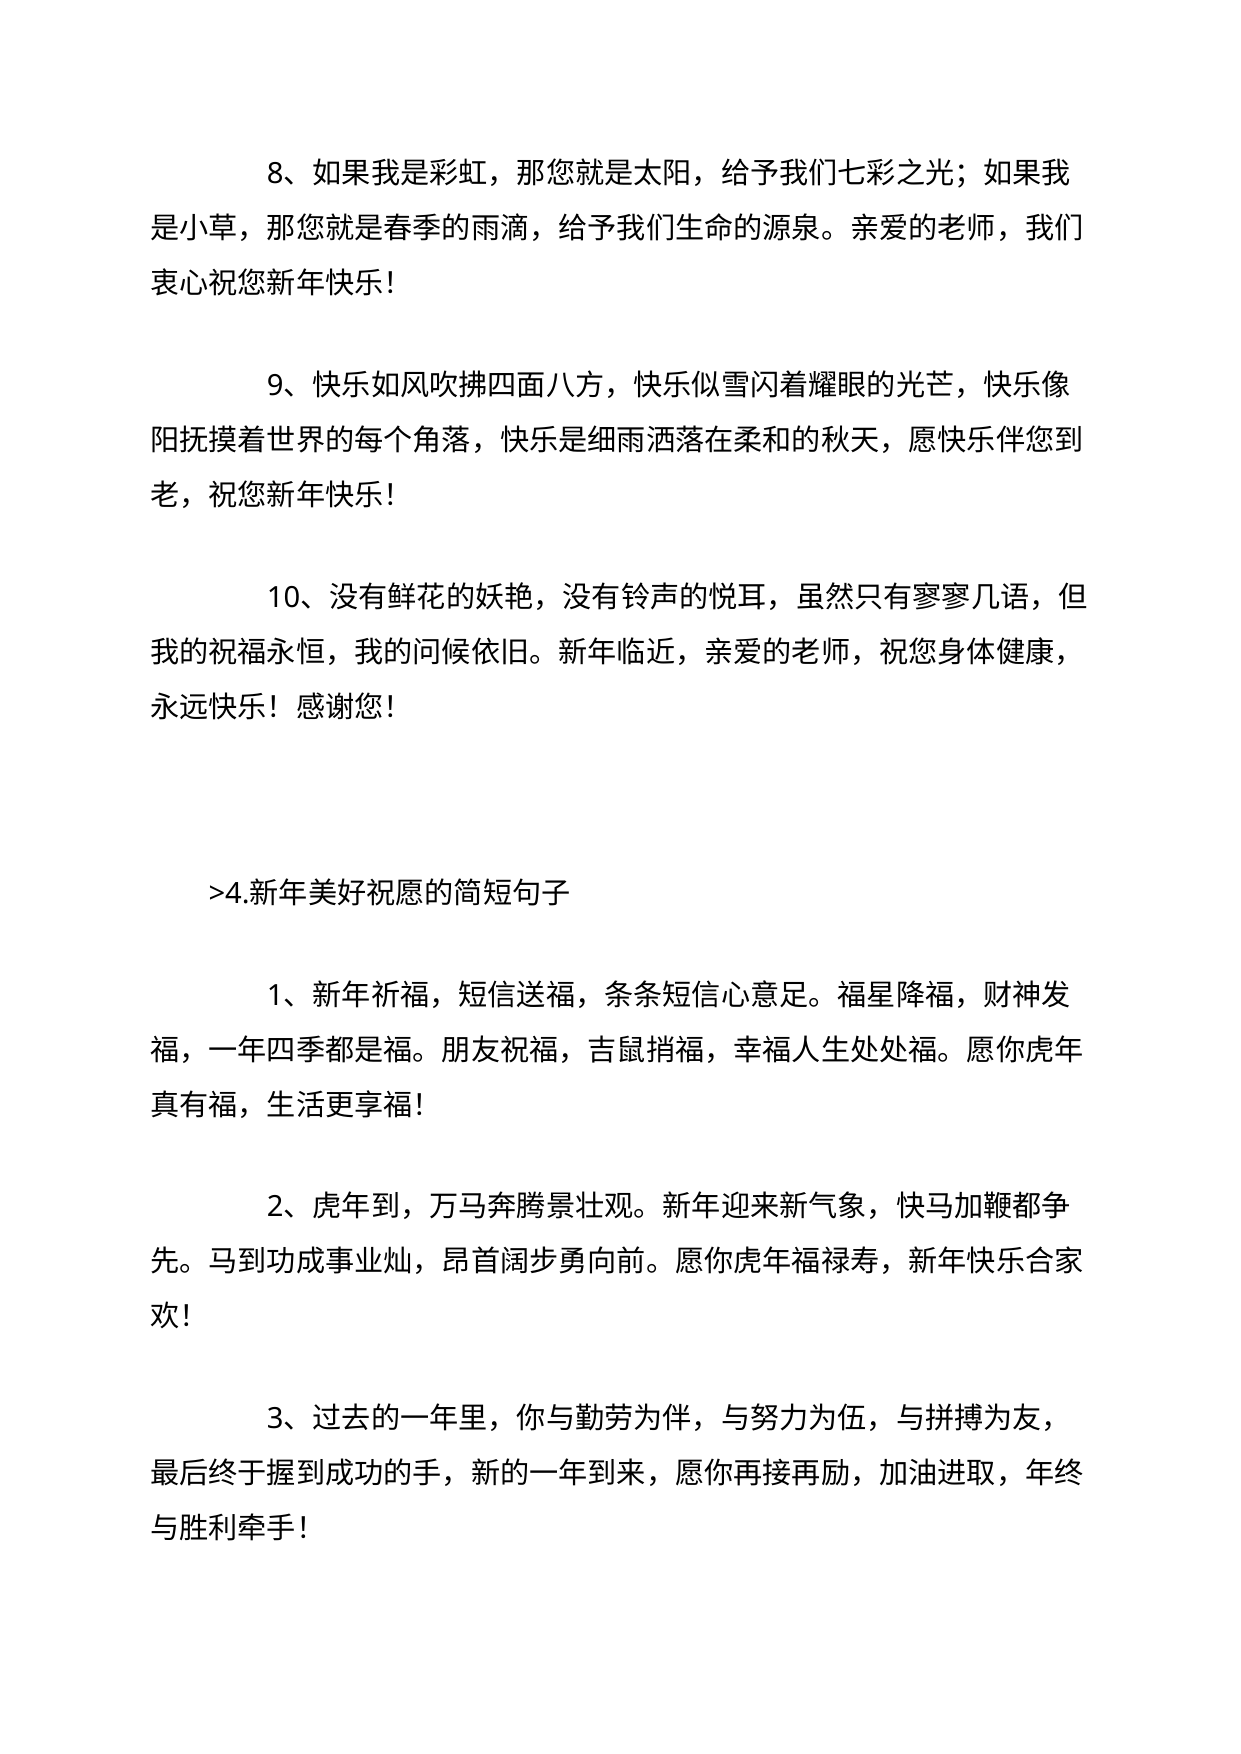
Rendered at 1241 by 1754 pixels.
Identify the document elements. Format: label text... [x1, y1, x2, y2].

text 1、新年祈福，短信送福，条条短信心意足。福星降福，财神发福，一年四季都是福。朋友祝福，吉鼠捎福，幸福人生处处福。愿你虎年真有福，生活更享福！ [150, 971, 1090, 1123]
text >4.新年美好祝愿的简短句子 [150, 869, 1090, 912]
text 10、没有鲜花的妖艳，没有铃声的悦耳，虽然只有寥寥几语，但我的祝福永恒，我的问候依旧。新年临近，亲爱的老师，祝您身体健康，永远快乐！感谢您！ [150, 573, 1090, 726]
text 8、如果我是彩虹，那您就是太阳，给予我们七彩之光；如果我是小草，那您就是春季的雨滴，给予我们生命的源泉。亲爱的老师，我们衷心祝您新年快乐！ [150, 150, 1090, 302]
text 9、快乐如风吹拂四面八方，快乐似雪闪着耀眼的光芒，快乐像阳抚摸着世界的每个角落，快乐是细雨洒落在柔和的秋天，愿快乐伴您到老，祝您新年快乐！ [150, 362, 1090, 514]
text 2、虎年到，万马奔腾景壮观。新年迎来新气象，快马加鞭都争先。马到功成事业灿，昂首阔步勇向前。愿你虎年福禄寿，新年快乐合家欢！ [150, 1183, 1090, 1335]
text 3、过去的一年里，你与勤劳为伴，与努力为伍，与拼搏为友，最后终于握到成功的手，新的一年到来，愿你再接再励，加油进取，年终与胜利牵手！ [150, 1394, 1090, 1547]
